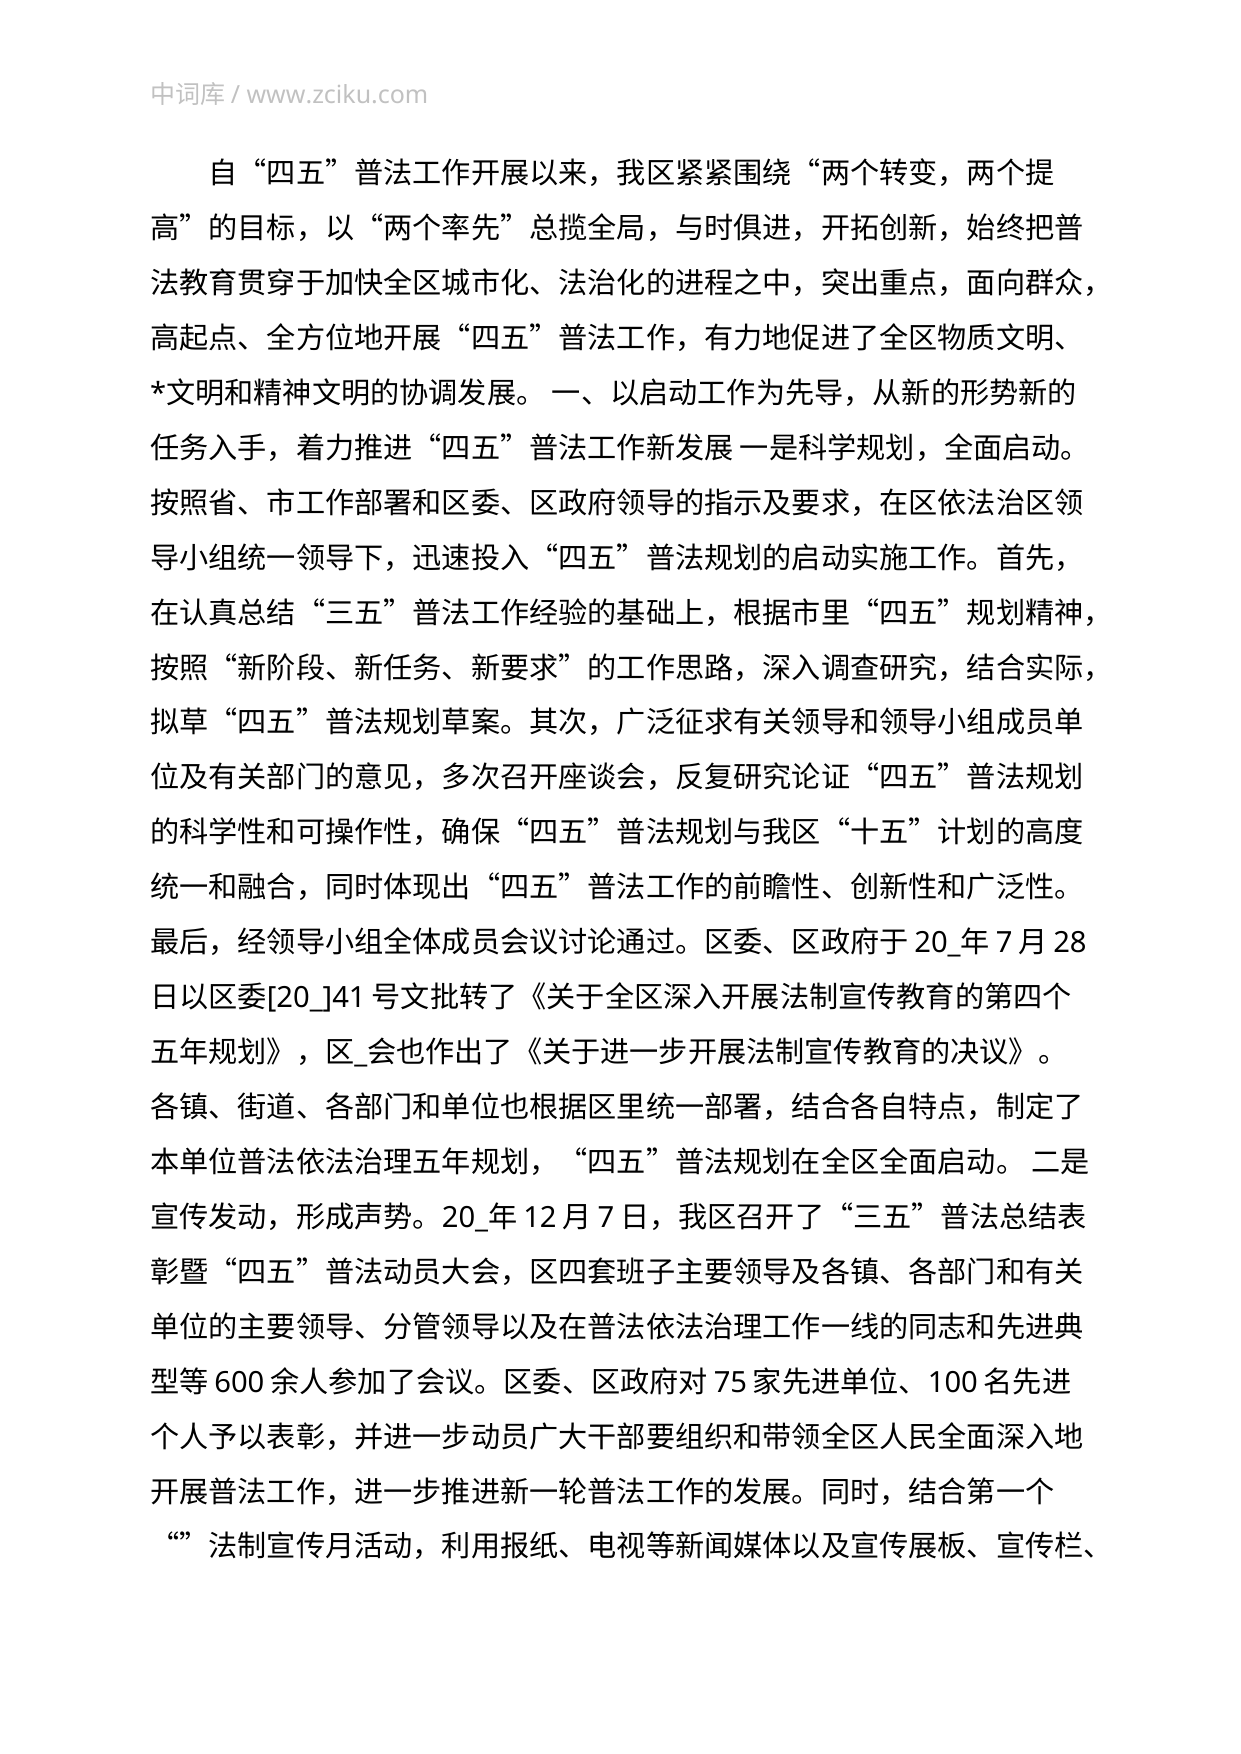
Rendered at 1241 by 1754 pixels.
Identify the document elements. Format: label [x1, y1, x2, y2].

text [150, 150, 1090, 1565]
